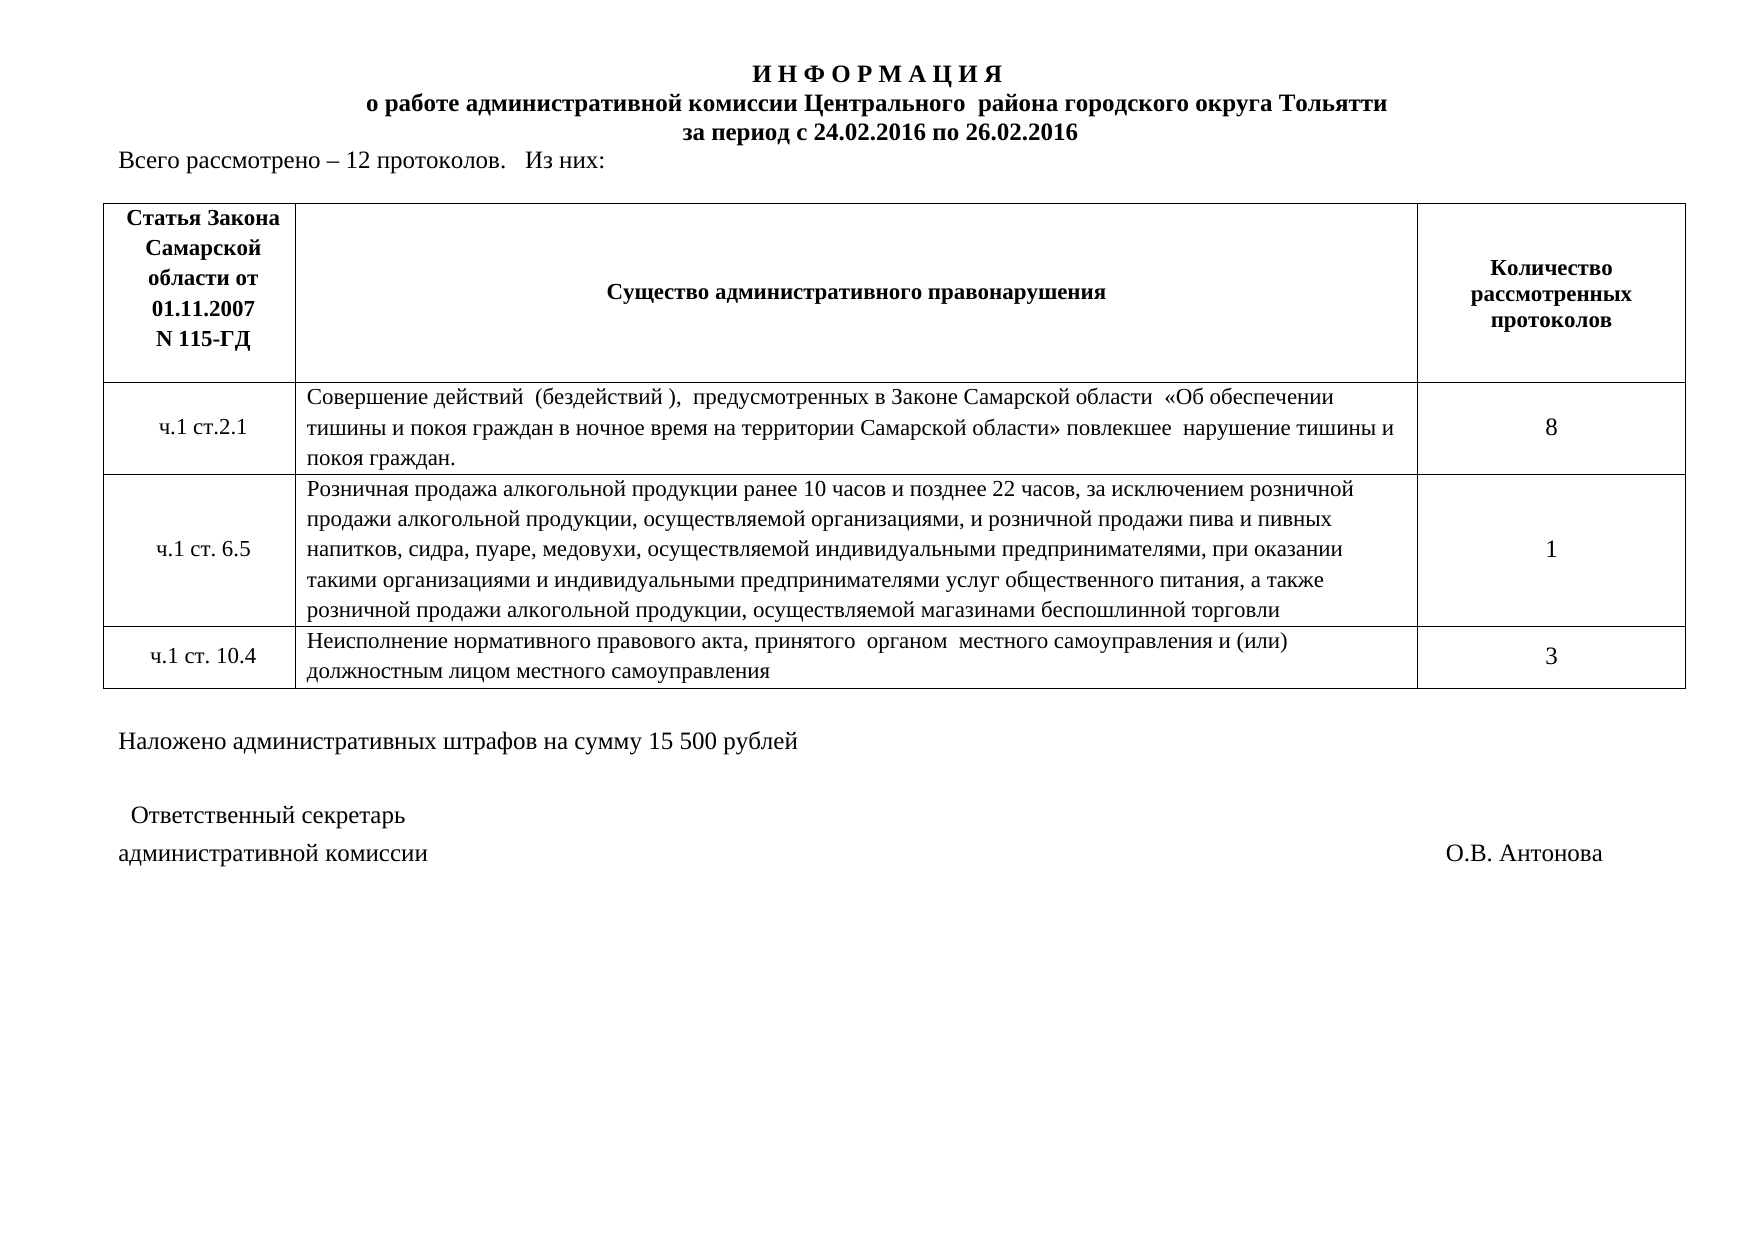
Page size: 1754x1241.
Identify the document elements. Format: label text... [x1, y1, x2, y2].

table_header Количество рассмотренных протоколов [1418, 204, 1685, 382]
table_cell 3 [1418, 627, 1685, 687]
subtitle И Н Ф О Р М А Ц И Я [118, 59, 1636, 88]
table_cell 1 [1418, 475, 1685, 626]
table_cell ч.1 ст. 6.5 [104, 475, 295, 626]
table_header Статья Закона Самарской области от 01.11.2007 N 115-ГД [104, 204, 295, 382]
table_cell ч.1 ст.2.1 [104, 383, 295, 474]
text за период с 24.02.2016 по 26.02.2016 [118, 117, 1636, 145]
table_cell 8 [1418, 383, 1685, 474]
text Ответственный секретарь [118, 800, 1636, 829]
table_header Существо административного правонарушения [296, 204, 1417, 382]
table_cell ч.1 ст. 10.4 [104, 627, 295, 687]
text административной комиссии О.В. Антонова [118, 838, 1636, 866]
text Всего рассмотрено – 12 протоколов. Из них: [118, 145, 1636, 174]
text о работе административной комиссии Центрального района городского округа Тольятти [118, 88, 1636, 117]
table_cell Совершение действий (бездействий ), предусмотренных в Законе Самарской области «Об обеспечении тишины и покоя граждан в ночное время на территории Самарской области» повлекшее нарушение тишины и покоя граждан. [296, 383, 1417, 474]
table_cell Неисполнение нормативного правового акта, принятого органом местного самоуправления и (или) должностным лицом местного самоуправления [296, 627, 1417, 687]
text Наложено административных штрафов на сумму 15 500 рублей [118, 726, 1636, 754]
table_cell Розничная продажа алкогольной продукции ранее 10 часов и позднее 22 часов, за исключением розничной продажи алкогольной продукции, осуществляемой организациями, и розничной продажи пива и пивных напитков, сидра, пуаре, медовухи, осуществляемой индивидуальными предпринимателями, при оказании такими организациями и индивидуальными предпринимателями услуг общественного питания, а также розничной продажи алкогольной продукции, осуществляемой магазинами беспошлинной торговли [296, 475, 1417, 626]
